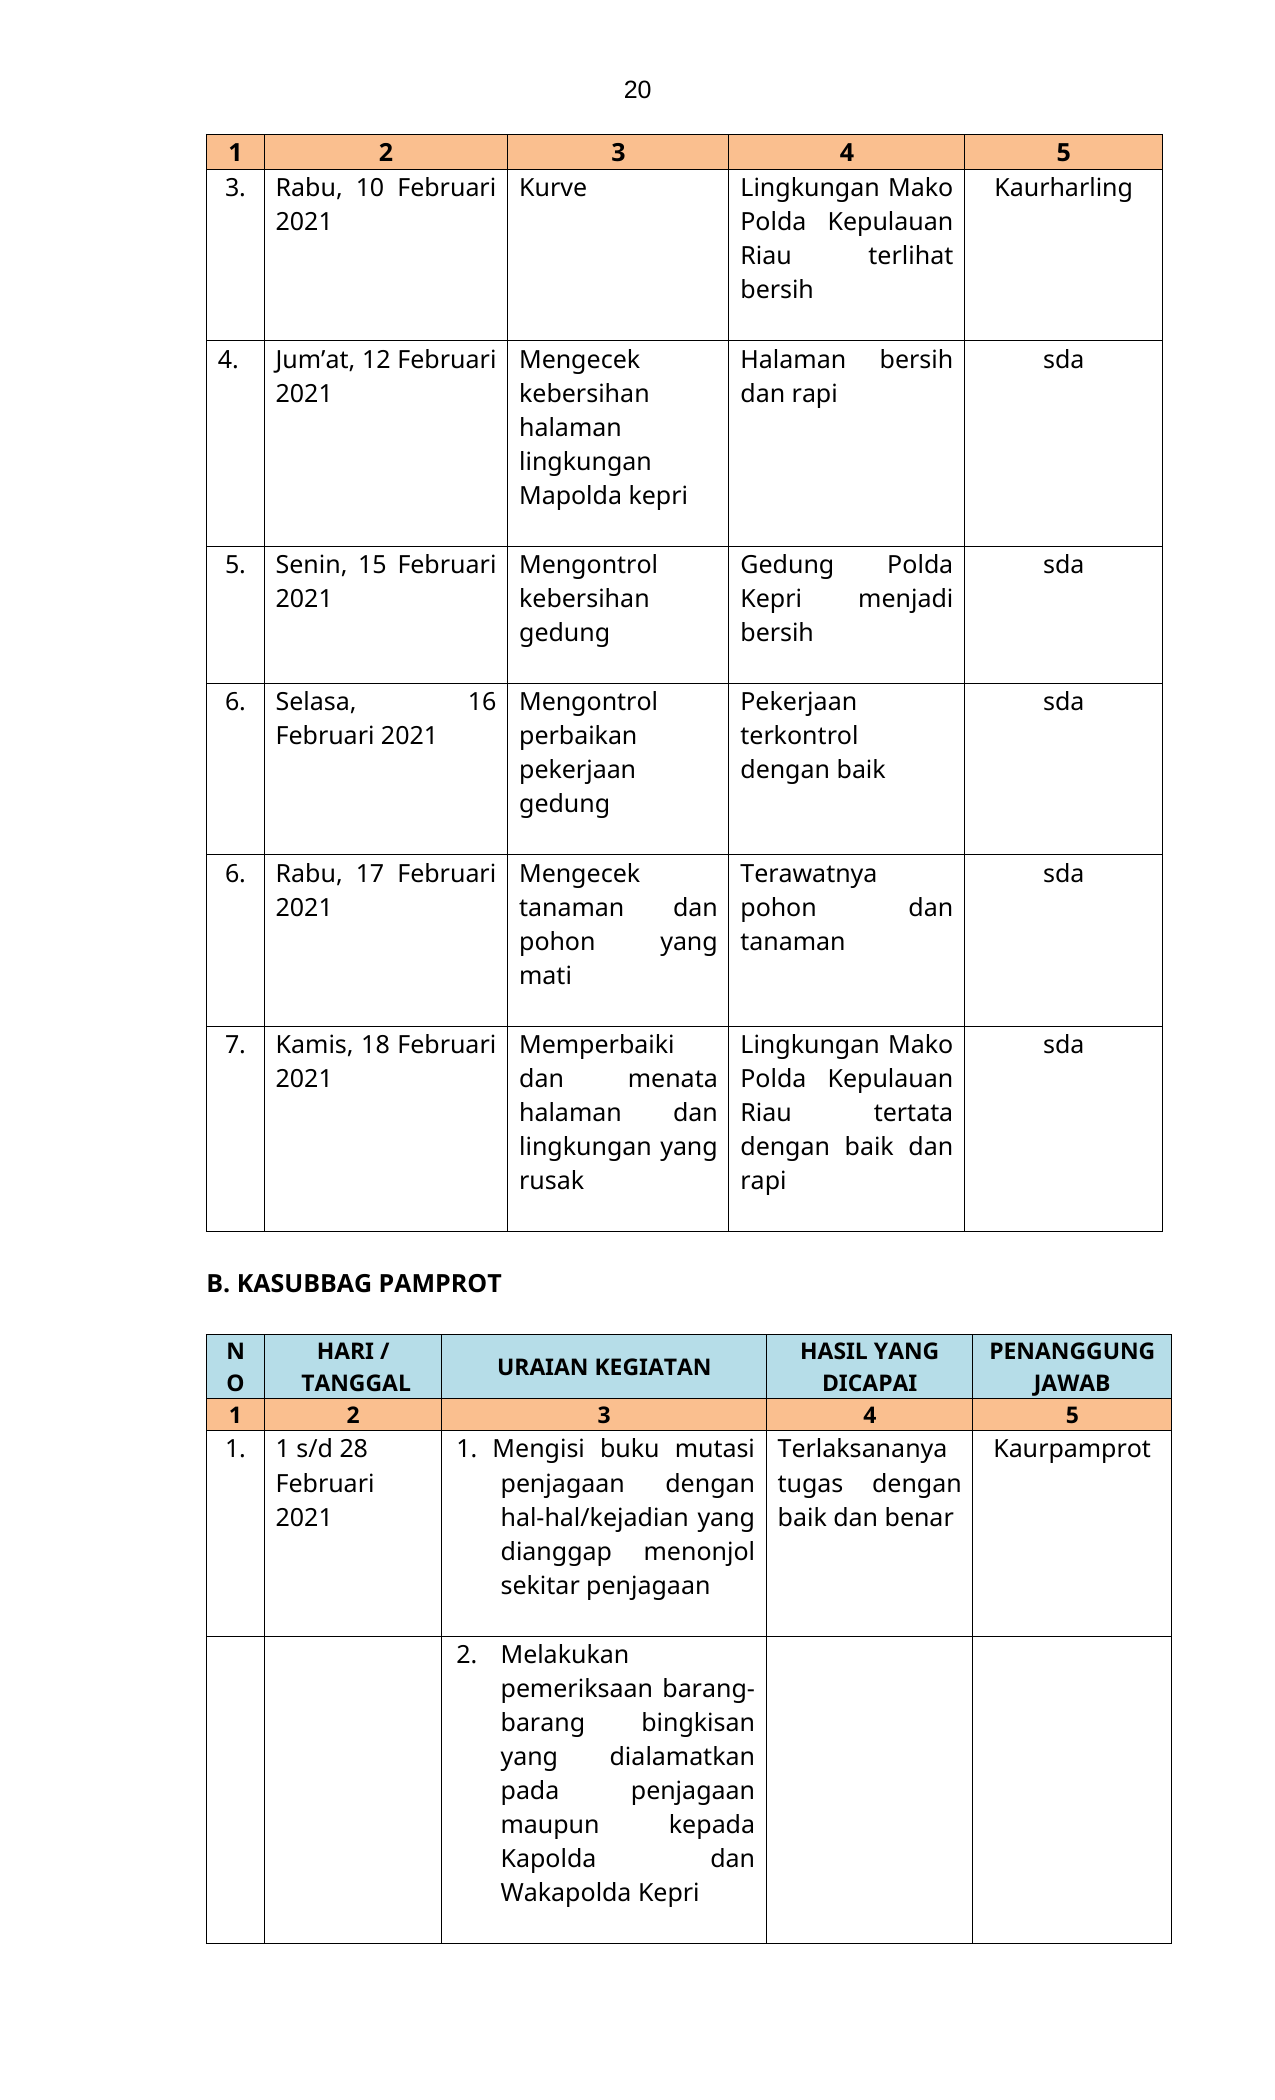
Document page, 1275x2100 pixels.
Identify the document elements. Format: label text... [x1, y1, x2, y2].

table_cell Rabu, 10 Februari 2021 [265, 170, 507, 340]
table_header NO [207, 1335, 264, 1398]
table_cell sda [965, 341, 1162, 546]
table_cell 5 [973, 1399, 1171, 1430]
table_cell 5. [207, 547, 264, 683]
table_cell 1. Mengisi buku mutasi penjagaan dengan hal-hal/kejadian yang dianggap menonjol sekitar penjagaan [442, 1431, 766, 1636]
table_header 1 [207, 135, 264, 169]
table_cell 3. [207, 170, 264, 340]
table_header 2 [265, 135, 507, 169]
table_header 5 [965, 135, 1162, 169]
table_header URAIAN KEGIATAN [442, 1335, 766, 1398]
table_cell sda [965, 1027, 1162, 1231]
table_cell Kaurharling [965, 170, 1162, 340]
table_cell Mengontrol perbaikan pekerjaan gedung [508, 684, 728, 854]
table_header 4 [729, 135, 964, 169]
table_header HARI / TANGGAL [265, 1335, 441, 1398]
table_cell Rabu, 17 Februari 2021 [265, 855, 507, 1026]
table_cell sda [965, 547, 1162, 683]
list B. KASUBBAG PAMPROT [206, 1266, 1144, 1300]
table_cell [973, 1637, 1171, 1943]
table_header HASIL YANG DICAPAI [767, 1335, 972, 1398]
table_cell 6. [207, 684, 264, 854]
table_cell 4. [207, 341, 264, 546]
table_cell 3 [442, 1399, 766, 1430]
table_cell Pekerjaan terkontrol dengan baik [729, 684, 964, 854]
table_cell sda [965, 855, 1162, 1026]
table_cell Jum’at, 12 Februari 2021 [265, 341, 507, 546]
table_cell Mengontrol kebersihan gedung [508, 547, 728, 683]
table_cell Lingkungan Mako Polda Kepulauan Riau terlihat bersih [729, 170, 964, 340]
table_cell Terawatnya pohon dan tanaman [729, 855, 964, 1026]
table_cell [767, 1637, 972, 1943]
table_cell 2 [265, 1399, 441, 1430]
table_cell 1 [207, 1399, 264, 1430]
table_cell Kaurpamprot [973, 1431, 1171, 1636]
table_cell Kamis, 18 Februari 2021 [265, 1027, 507, 1231]
table_header 3 [508, 135, 728, 169]
table_cell Gedung Polda Kepri menjadi bersih [729, 547, 964, 683]
table_cell Memperbaiki dan menata halaman dan lingkungan yang rusak [508, 1027, 728, 1231]
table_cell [767, 1431, 972, 1636]
table_cell [265, 1637, 441, 1943]
table_cell 1 s/d 28 Februari 2021 [265, 1431, 441, 1636]
table_cell 6. [207, 855, 264, 1026]
table_cell Mengecek kebersihan halaman lingkungan Mapolda kepri [508, 341, 728, 546]
table_cell [207, 1637, 264, 1943]
table_cell Mengecek tanaman dan pohon yang mati [508, 855, 728, 1026]
table_cell 7. [207, 1027, 264, 1231]
table_cell Senin, 15 Februari 2021 [265, 547, 507, 683]
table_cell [442, 1637, 766, 1943]
table_cell 4 [767, 1399, 972, 1430]
table_cell Selasa, 16 Februari 2021 [265, 684, 507, 854]
table_cell Kurve [508, 170, 728, 340]
table_header PENANGGUNG JAWAB [973, 1335, 1171, 1398]
table_cell Halaman bersih dan rapi [729, 341, 964, 546]
table_cell 1. [207, 1431, 264, 1636]
table_cell Lingkungan Mako Polda Kepulauan Riau tertata dengan baik dan rapi [729, 1027, 964, 1231]
table_cell sda [965, 684, 1162, 854]
